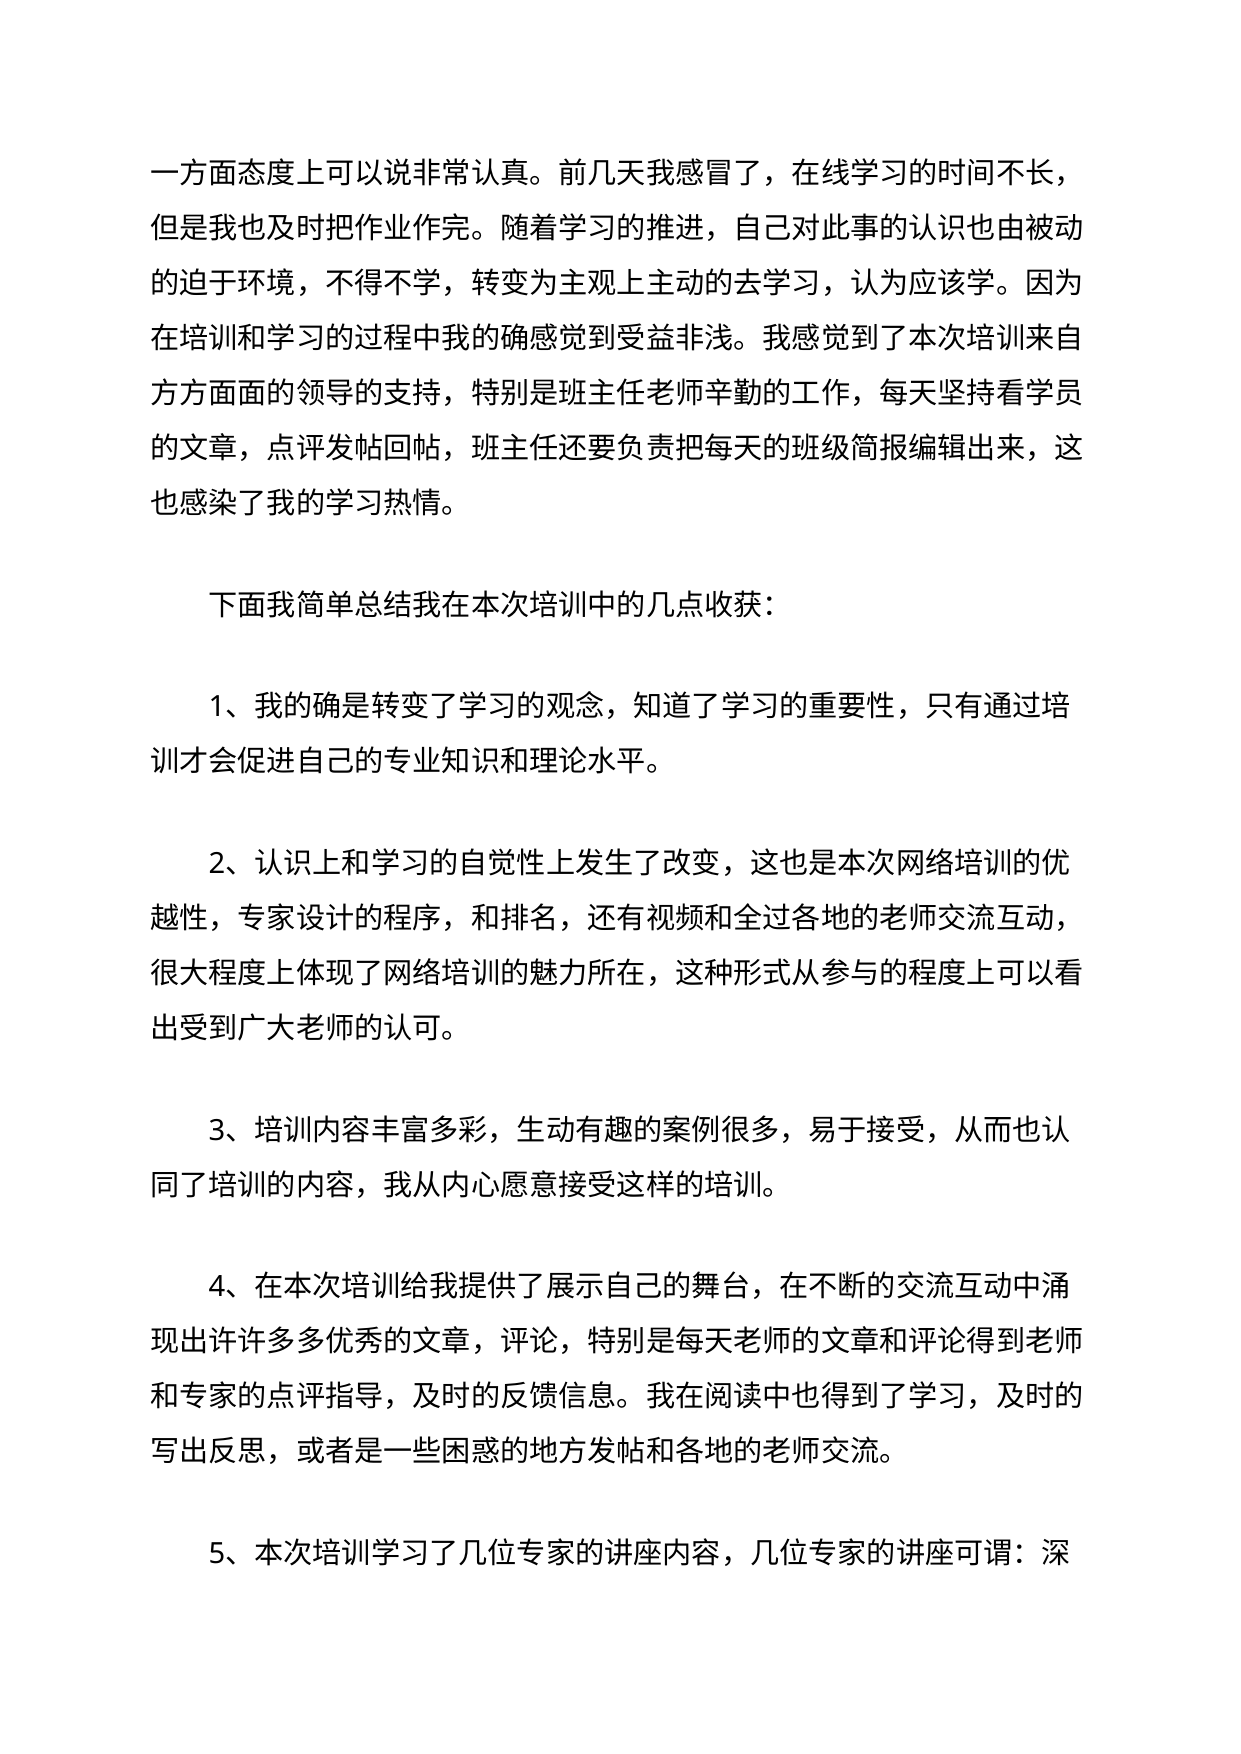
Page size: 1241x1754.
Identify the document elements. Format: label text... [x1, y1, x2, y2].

text 1、我的确是转变了学习的观念，知道了学习的重要性，只有通过培训才会促进自己的专业知识和理论水平。 [150, 683, 1090, 780]
text 下面我简单总结我在本次培训中的几点收获： [150, 581, 1090, 623]
text 3、培训内容丰富多彩，生动有趣的案例很多，易于接受，从而也认同了培训的内容，我从内心愿意接受这样的培训。 [150, 1106, 1090, 1203]
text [150, 150, 1090, 522]
text 2、认识上和学习的自觉性上发生了改变，这也是本次网络培训的优越性，专家设计的程序，和排名，还有视频和全过各地的老师交流互动，很大程度上体现了网络培训的魅力所在，这种形式从参与的程度上可以看出受到广大老师的认可。 [150, 840, 1090, 1047]
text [150, 1529, 1090, 1572]
text 4、在本次培训给我提供了展示自己的舞台，在不断的交流互动中涌现出许许多多优秀的文章，评论，特别是每天老师的文章和评论得到老师和专家的点评指导，及时的反馈信息。我在阅读中也得到了学习，及时的写出反思，或者是一些困惑的地方发帖和各地的老师交流。 [150, 1263, 1090, 1470]
